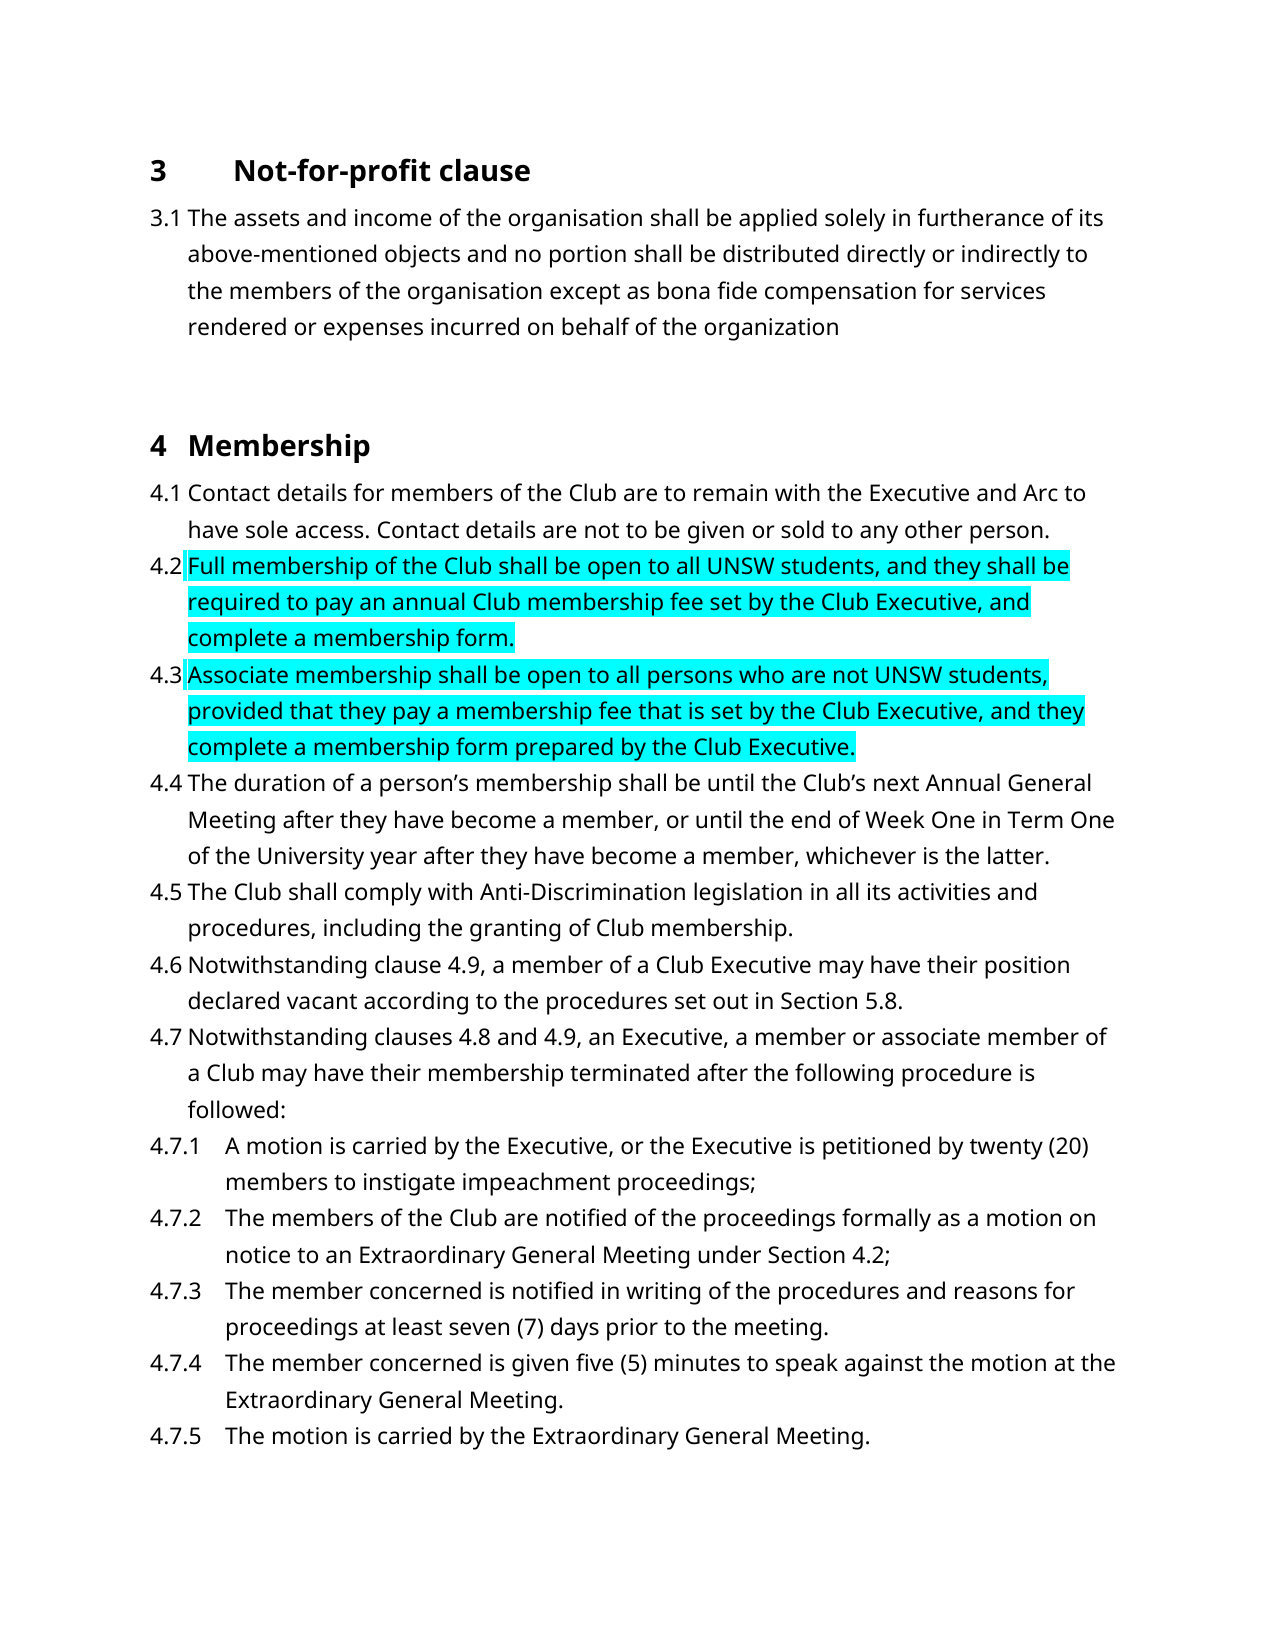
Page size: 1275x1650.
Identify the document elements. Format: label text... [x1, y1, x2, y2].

list Associate membership shall be open to all persons who are not UNSW students, provided that they pay a membership fee that is set by the Club Executive, and they complete a membership form prepared by the Club Executive. [150, 658, 1125, 762]
list The assets and income of the organisation shall be applied solely in furtherance of its above-mentioned objects and no portion shall be distributed directly or indirectly to the members of the organisation except as bona fide compensation for services rendered or expenses incurred on behalf of the organization [150, 202, 1125, 342]
list The member concerned is given five (5) minutes to speak against the motion at the Extraordinary General Meeting. [150, 1347, 1125, 1415]
list The members of the Club are notified of the proceedings formally as a motion on notice to an Extraordinary General Meeting under Section 4.2; [150, 1202, 1125, 1270]
list Full membership of the Club shall be open to all UNSW students, and they shall be required to pay an annual Club membership fee set by the Club Executive, and complete a membership form. [150, 550, 1125, 653]
list Contact details for members of the Club are to remain with the Executive and Arc to have sole access. Contact details are not to be given or sold to any other person. [150, 477, 1125, 545]
list Notwithstanding clause 4.9, a member of a Club Executive may have their position declared vacant according to the procedures set out in Section 5.8. [150, 948, 1125, 1016]
list The member concerned is notified in writing of the procedures and reasons for proceedings at least seven (7) days prior to the meeting. [150, 1275, 1125, 1342]
list Notwithstanding clauses 4.8 and 4.9, an Executive, a member or associate member of a Club may have their membership terminated after the following procedure is followed: [150, 1021, 1125, 1125]
list Not-for-profit clause [150, 150, 1125, 190]
subtitle Membership [150, 425, 1125, 465]
list A motion is carried by the Executive, or the Executive is petitioned by twenty (20) members to instigate impeachment proceedings; [150, 1130, 1125, 1197]
list The motion is carried by the Extraordinary General Meeting. [150, 1420, 1125, 1451]
list The Club shall comply with Anti-Discrimination legislation in all its activities and procedures, including the granting of Club membership. [150, 876, 1125, 943]
list The duration of a person’s membership shall be until the Club’s next Annual General Meeting after they have become a member, or until the end of Week One in Term One of the University year after they have become a member, whichever is the latter. [150, 767, 1125, 871]
